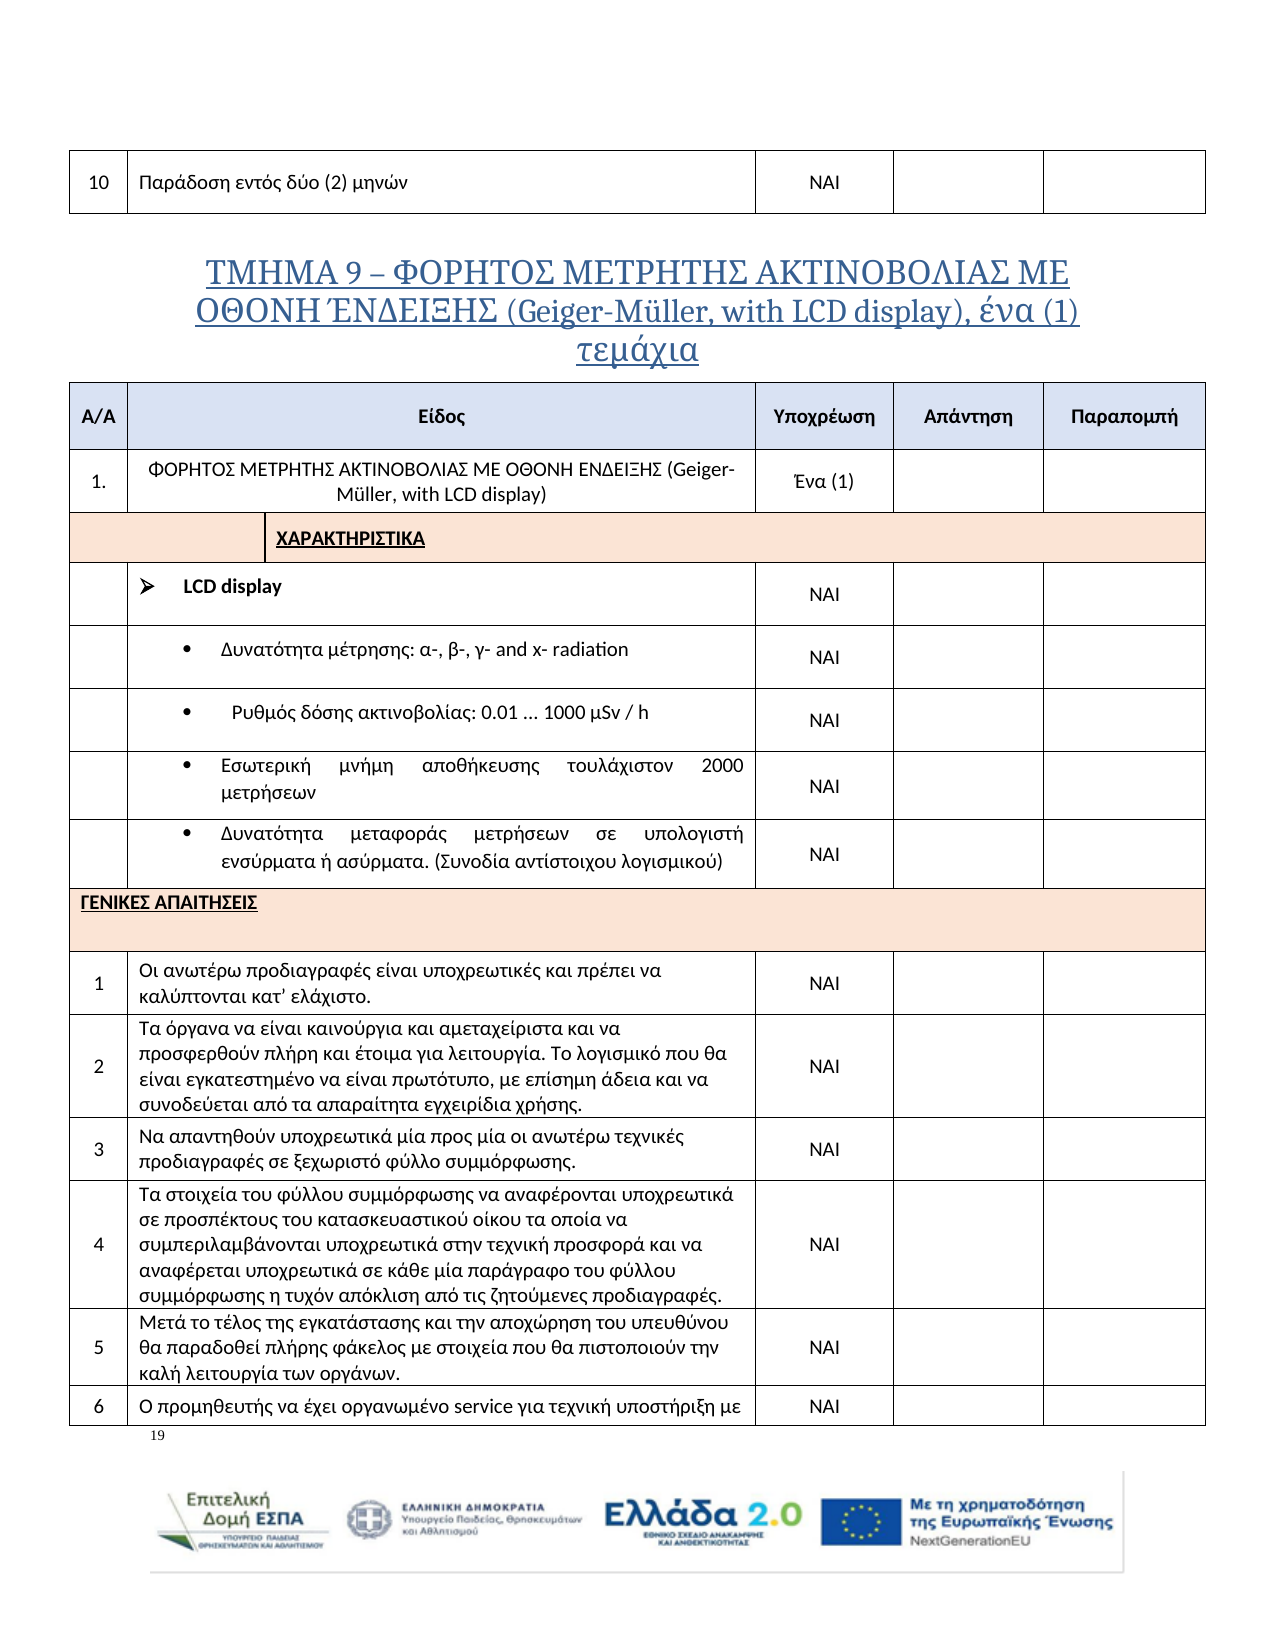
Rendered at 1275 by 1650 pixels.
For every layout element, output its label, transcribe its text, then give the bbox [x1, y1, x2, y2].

table_cell [1044, 820, 1205, 888]
table_cell [1044, 1181, 1205, 1308]
table_cell [894, 151, 1043, 213]
table_cell [70, 689, 127, 751]
table_cell [1044, 752, 1205, 819]
table_cell [894, 752, 1043, 819]
table_cell [894, 689, 1043, 751]
table_cell 4 [70, 1181, 127, 1308]
table_cell ΝΑΙ [756, 1181, 893, 1308]
table_cell Εσωτερική μνήμη αποθήκευσης τουλάχιστον 2000 μετρήσεων [128, 752, 755, 819]
table_cell [894, 1309, 1043, 1385]
table_cell [894, 952, 1043, 1014]
table_cell Παράδοση εντός δύο (2) μηνών [128, 151, 755, 213]
table_cell 6 [70, 1386, 127, 1425]
table_cell [1044, 1118, 1205, 1180]
table_cell Ρυθμός δόσης ακτινοβολίας: 0.01 ... 1000 μSv / h [128, 689, 755, 751]
table_cell Να απαντηθούν υποχρεωτικά μία προς μία οι ανωτέρω τεχνικές προδιαγραφές σε ξεχωριστό φύλλο συμμόρφωσης. [128, 1118, 755, 1180]
table_cell ΝΑΙ [756, 1309, 893, 1385]
table_cell 2 [70, 1015, 127, 1117]
table_cell [70, 626, 127, 688]
table_cell [70, 752, 127, 819]
table_cell [1044, 1386, 1205, 1425]
table_header Απάντηση [894, 383, 1043, 449]
table_cell Τα στοιχεία του φύλλου συμμόρφωσης να αναφέρονται υποχρεωτικά σε προσπέκτους του κατασκευαστικού οίκου τα οποία να συμπεριλαμβάνονται υποχρεωτικά στην τεχνική προσφορά και να αναφέρεται υποχρεωτικά σε κάθε μία παράγραφο του φύλλου συμμόρφωσης η τυχόν απόκλιση από τις ζητούμενες προδιαγραφές. [128, 1181, 755, 1308]
table_cell [894, 1118, 1043, 1180]
table_header Υποχρέωση [756, 383, 893, 449]
table_cell [894, 820, 1043, 888]
table_cell 3 [70, 1118, 127, 1180]
table_cell ΝΑΙ [756, 1386, 893, 1425]
table_cell [1044, 450, 1205, 512]
table_cell [70, 563, 127, 625]
table_cell ΝΑΙ [756, 151, 893, 213]
table_cell ΝΑΙ [756, 626, 893, 688]
table_cell 10 [70, 151, 127, 213]
table_cell Τα όργανα να είναι καινούργια και αμεταχείριστα και να προσφερθούν πλήρη και έτοιμα για λειτουργία. To λογισμικό που θα είναι εγκατεστημένο να είναι πρωτότυπο, με επίσημη άδεια και να συνοδεύεται από τα απαραίτητα εγχειρίδια χρήσης. [128, 1015, 755, 1117]
table_cell [1044, 563, 1205, 625]
table_cell 1. [70, 450, 127, 512]
table_cell ΝΑΙ [756, 820, 893, 888]
table_cell [1044, 151, 1205, 213]
table_cell [894, 450, 1043, 512]
table_header Είδος [128, 383, 755, 449]
table_cell [1044, 689, 1205, 751]
table_cell ΝΑΙ [756, 1015, 893, 1117]
table_cell Δυνατότητα μεταφοράς μετρήσεων σε υπολογιστή ενσύρματα ή ασύρματα. (Συνοδία αντίστοιχου λογισμικού) [128, 820, 755, 888]
table_cell Ένα (1) [756, 450, 893, 512]
table_cell Δυνατότητα μέτρησης: α-, β-, γ- and x- radiation [128, 626, 755, 688]
table_cell [1044, 626, 1205, 688]
table_cell ΝΑΙ [756, 952, 893, 1014]
table_cell [894, 1181, 1043, 1308]
table_cell [894, 1015, 1043, 1117]
table_cell [1044, 1309, 1205, 1385]
table_cell ΝΑΙ [756, 1118, 893, 1180]
table_cell ΧΑΡΑΚΤΗΡΙΣΤΙΚΑ [266, 513, 1205, 562]
table_cell Οι ανωτέρω προδιαγραφές είναι υποχρεωτικές και πρέπει να καλύπτονται κατ’ ελάχιστο. [128, 952, 755, 1014]
table_cell [70, 513, 264, 562]
table_cell [894, 563, 1043, 625]
table_cell NAI [756, 752, 893, 819]
table_cell [1044, 952, 1205, 1014]
table_cell ΓΕΝΙΚΕΣ ΑΠΑΙΤΗΣΕΙΣ [70, 889, 1205, 951]
table_cell 5 [70, 1309, 127, 1385]
table_cell ΦΟΡΗΤΟΣ ΜΕΤΡΗΤΗΣ ΑΚΤΙΝΟΒΟΛΙΑΣ ΜΕ ΟΘΟΝΗ ΈΝΔΕΙΞΗΣ (Geiger-Müller, with LCD display) [128, 450, 755, 512]
table_cell ΝΑΙ [756, 689, 893, 751]
table_cell LCD display [128, 563, 755, 625]
table_cell 1 [70, 952, 127, 1014]
table_header Παραπομπή [1044, 383, 1205, 449]
table_cell [894, 1386, 1043, 1425]
table_header Α/Α [70, 383, 127, 449]
table_cell Μετά το τέλος της εγκατάστασης και την αποχώρηση του υπευθύνου θα παραδοθεί πλήρης φάκελος με στοιχεία που θα πιστοποιούν την καλή λειτουργία των οργάνων. [128, 1309, 755, 1385]
table_cell ΝΑΙ [756, 563, 893, 625]
table_cell [70, 820, 127, 888]
table_cell [894, 626, 1043, 688]
text ΤΜΗΜΑ 9 – ΦΟΡΗΤΟΣ ΜΕΤΡΗΤΗΣ ΑΚΤΙΝΟΒΟΛΙΑΣ ΜΕ ΟΘΟΝΗ ΈΝΔΕΙΞΗΣ (Geiger-Müller, with LCD display), ένα (1) τεμάχια [150, 254, 1125, 369]
table_cell [1044, 1015, 1205, 1117]
picture [150, 1471, 1125, 1575]
